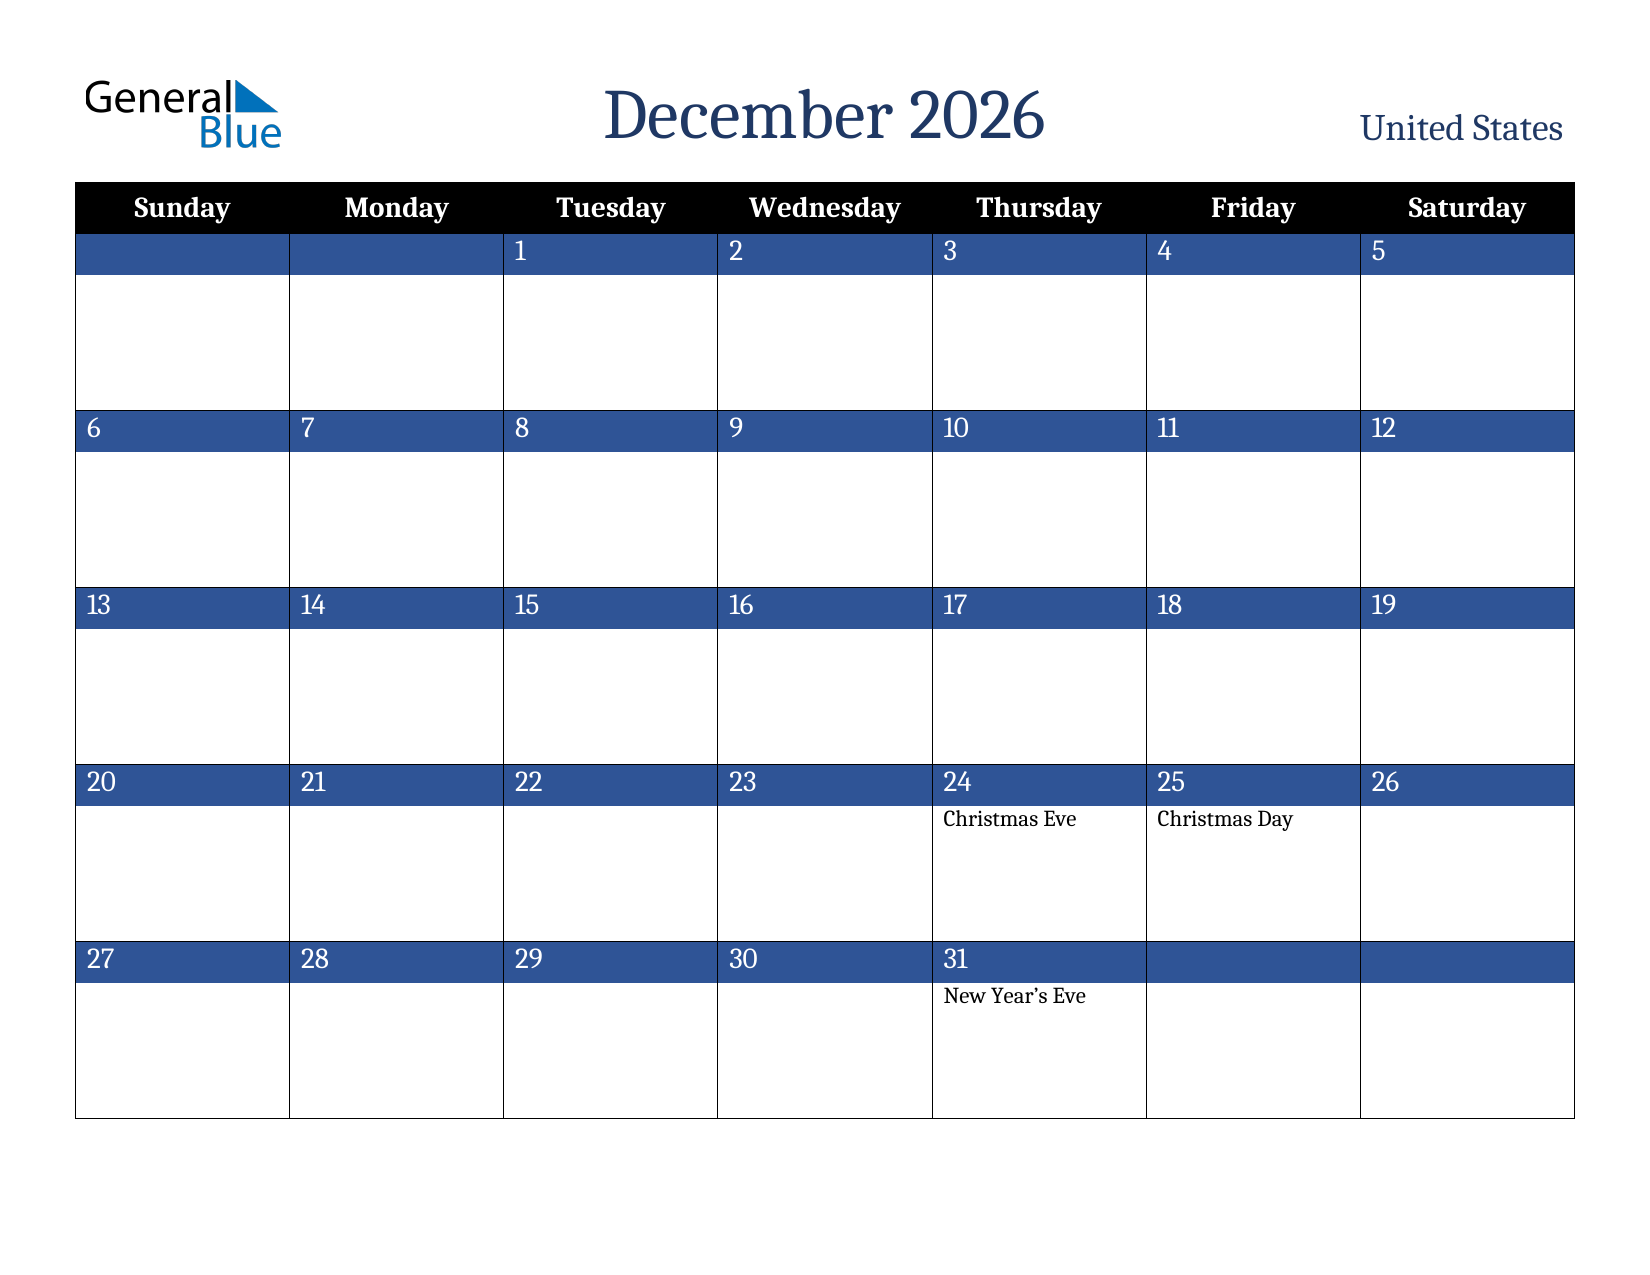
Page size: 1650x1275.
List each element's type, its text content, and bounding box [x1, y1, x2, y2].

table_cell [1361, 452, 1574, 587]
table_cell 20 [76, 765, 289, 806]
table_cell [718, 806, 932, 941]
table_cell [1147, 275, 1360, 410]
table_cell 6 [76, 411, 289, 452]
table_cell [290, 629, 503, 764]
table_cell [1147, 452, 1360, 587]
table_cell 4 [1147, 234, 1360, 275]
table_cell 18 [1147, 588, 1360, 629]
table_cell Saturday [1361, 183, 1574, 233]
table_cell [718, 452, 932, 587]
table_cell [76, 806, 289, 941]
table_cell 29 [504, 942, 717, 983]
table_header [76, 75, 503, 182]
table_cell [1361, 983, 1574, 1118]
table_cell 27 [76, 942, 289, 983]
table_cell 9 [718, 411, 932, 452]
table_cell [1361, 806, 1574, 941]
table_cell [504, 452, 717, 587]
table_cell Tuesday [504, 183, 717, 233]
table_cell [504, 275, 717, 410]
table_cell 25 [1147, 765, 1360, 806]
picture [86, 80, 281, 148]
table_cell [290, 275, 503, 410]
table_cell [76, 234, 289, 275]
table_cell [1147, 983, 1360, 1118]
table_cell New Year’s Eve [933, 983, 1146, 1118]
table_cell 17 [933, 588, 1146, 629]
table_cell 21 [290, 765, 503, 806]
table_cell [933, 452, 1146, 587]
table_cell 22 [504, 765, 717, 806]
table_cell 5 [1361, 234, 1574, 275]
table_cell [76, 983, 289, 1118]
table_cell 15 [504, 588, 717, 629]
table_cell [76, 275, 289, 410]
table_cell [504, 806, 717, 941]
table_cell [718, 983, 932, 1118]
table_cell [1147, 629, 1360, 764]
table_cell [1361, 275, 1574, 410]
table_cell 11 [1147, 411, 1360, 452]
table_cell [290, 983, 503, 1118]
table_header December 2026 [504, 75, 1146, 182]
table_cell [76, 452, 289, 587]
table_cell [718, 275, 932, 410]
table_cell 19 [1361, 588, 1574, 629]
table_cell [504, 983, 717, 1118]
table_cell [1361, 942, 1574, 983]
table_header United States [1146, 75, 1574, 182]
table_cell [504, 629, 717, 764]
table_cell 16 [718, 588, 932, 629]
table_cell 23 [718, 765, 932, 806]
table_cell 7 [290, 411, 503, 452]
table_cell [76, 629, 289, 764]
table_cell 12 [1361, 411, 1574, 452]
table_cell [933, 629, 1146, 764]
table_cell 14 [290, 588, 503, 629]
table_cell 30 [718, 942, 932, 983]
table_cell Christmas Eve [933, 806, 1146, 941]
table_cell 28 [290, 942, 503, 983]
table_cell [290, 806, 503, 941]
table_cell [290, 452, 503, 587]
table_cell [718, 629, 932, 764]
table_cell Sunday [76, 183, 289, 233]
table_cell Monday [290, 183, 503, 233]
table_cell 10 [933, 411, 1146, 452]
table_cell 13 [76, 588, 289, 629]
table_cell 24 [933, 765, 1146, 806]
table_cell 8 [504, 411, 717, 452]
table_cell 3 [933, 234, 1146, 275]
table_cell [290, 234, 503, 275]
table_cell Christmas Day [1147, 806, 1360, 941]
table_cell Thursday [933, 183, 1146, 233]
table_cell 31 [933, 942, 1146, 983]
table_cell [1147, 942, 1360, 983]
table_cell [1361, 629, 1574, 764]
table_cell 2 [718, 234, 932, 275]
table_cell 1 [504, 234, 717, 275]
table_cell Friday [1147, 183, 1360, 233]
table_cell 26 [1361, 765, 1574, 806]
table_cell [933, 275, 1146, 410]
table_cell Wednesday [718, 183, 932, 233]
